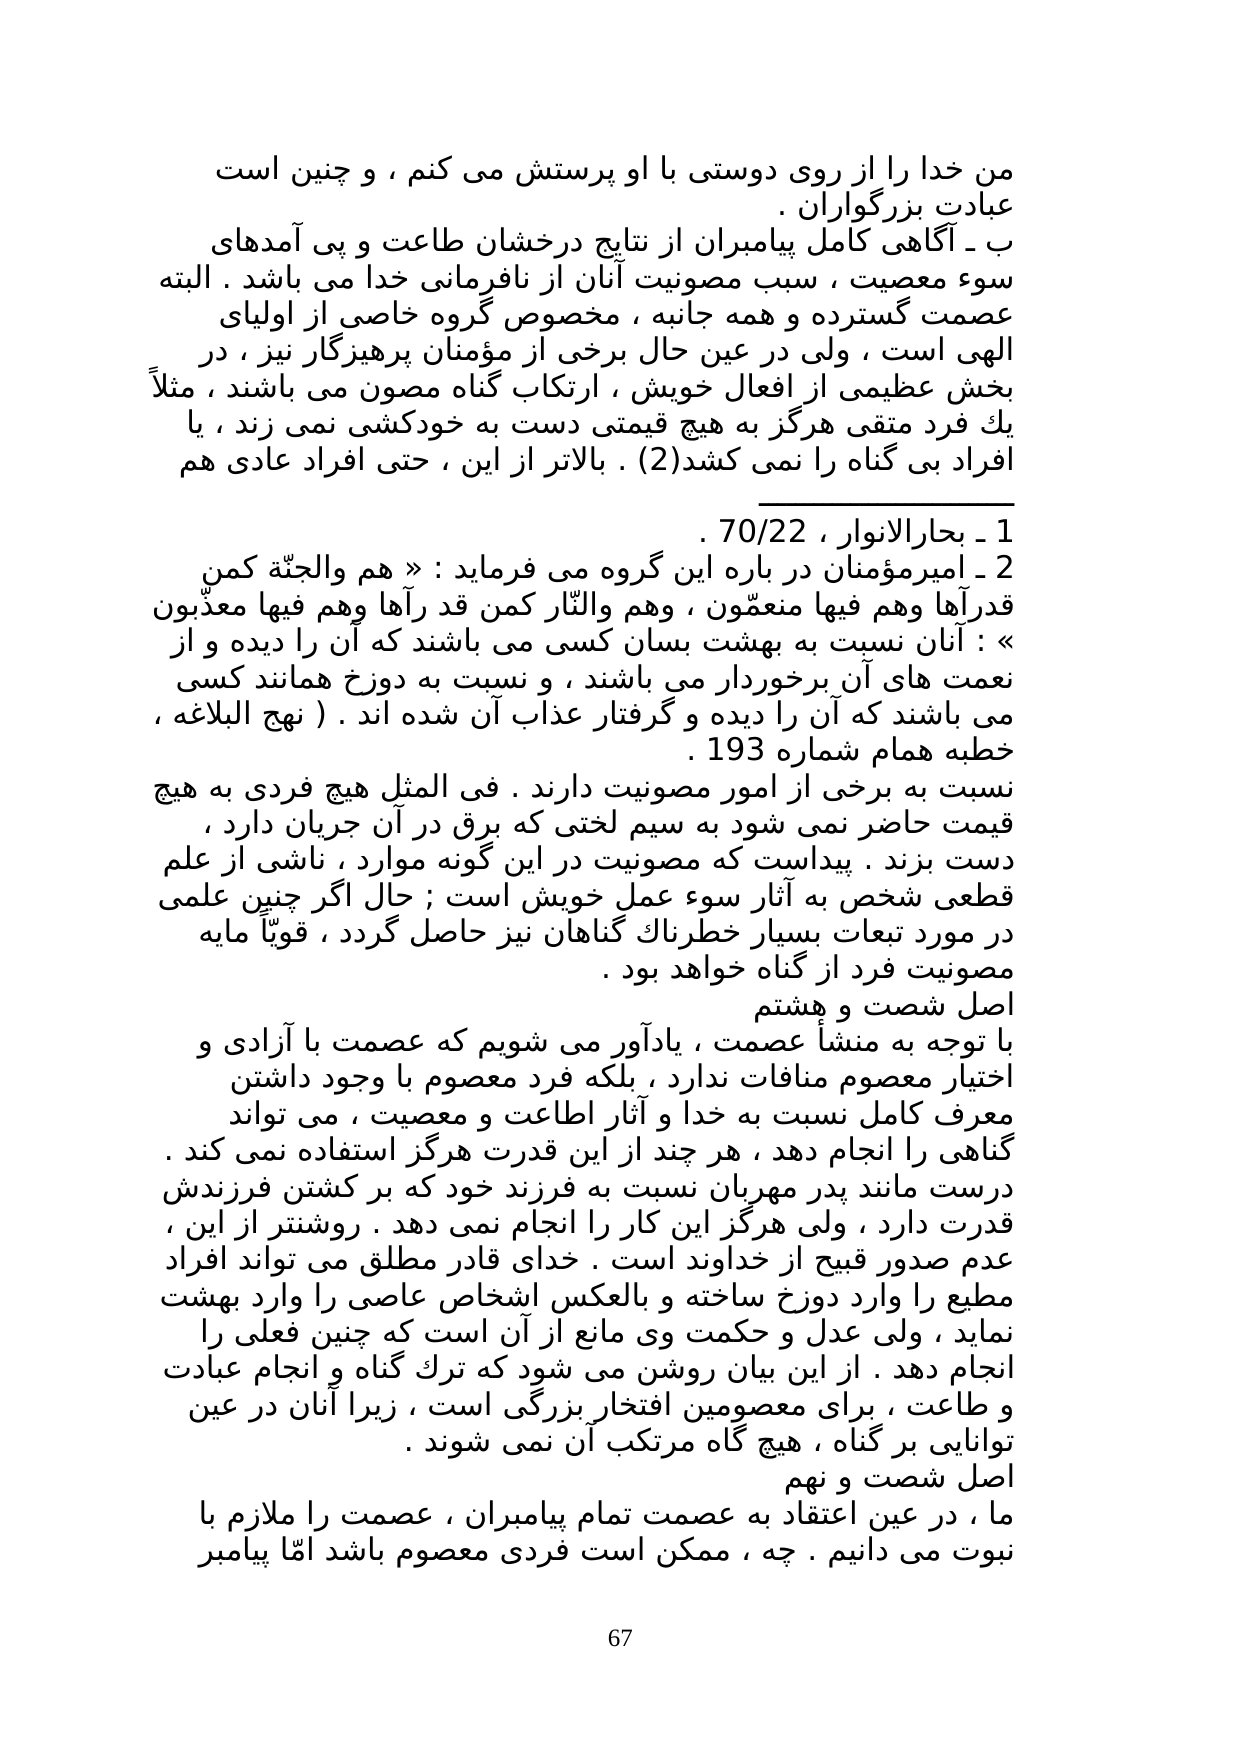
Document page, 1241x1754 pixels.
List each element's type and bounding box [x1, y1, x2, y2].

text [150, 150, 1015, 1568]
